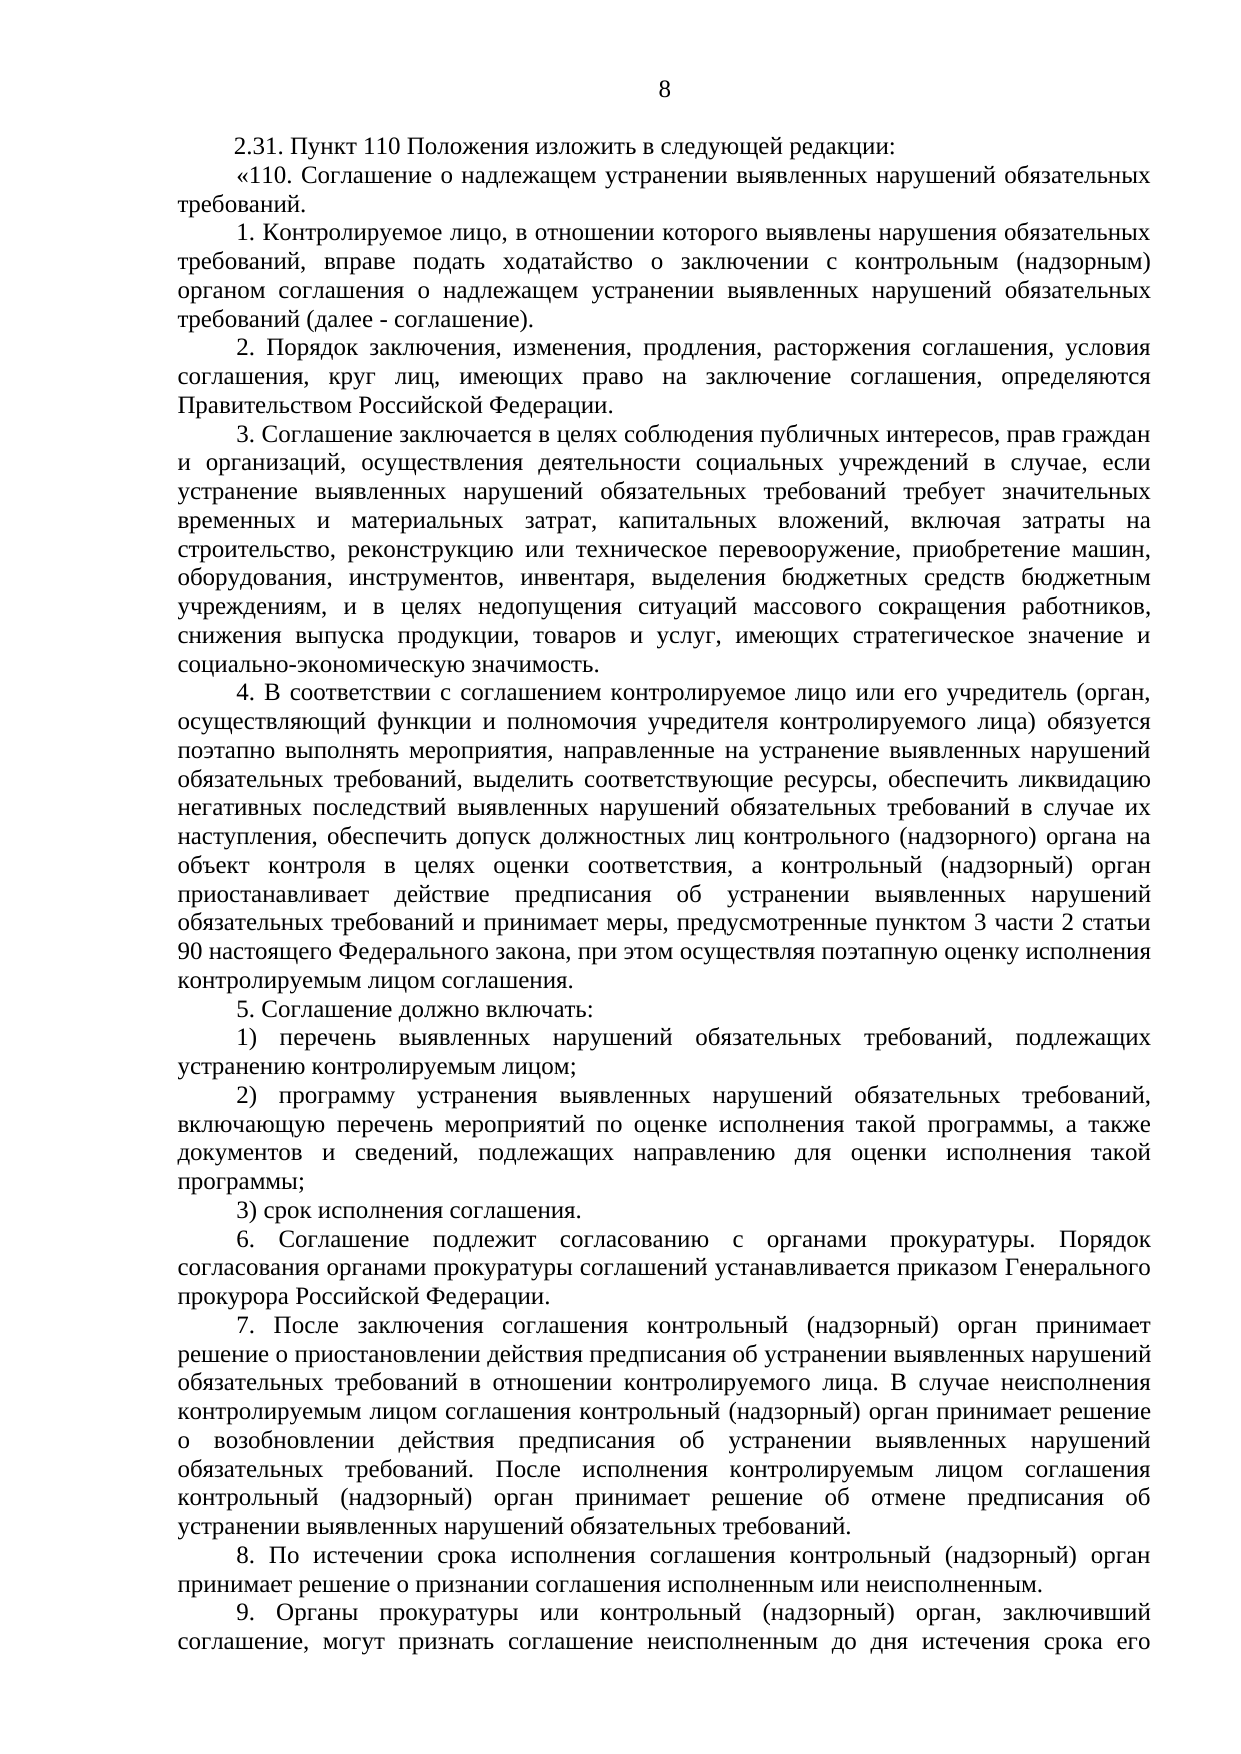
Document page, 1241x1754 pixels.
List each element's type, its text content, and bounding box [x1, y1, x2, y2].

text 3) срок исполнения соглашения. [177, 1195, 1152, 1224]
text 6. Соглашение подлежит согласованию с органами прокуратуры. Порядок согласования органами прокуратуры соглашений устанавливается приказом Генерального прокурора Российской Федерации. [177, 1224, 1152, 1310]
text 2.31. Пункт 110 Положения изложить в следующей редакции: [177, 131, 1152, 160]
text 3. Соглашение заключается в целях соблюдения публичных интересов, прав граждан и организаций, осуществления деятельности социальных учреждений в случае, если устранение выявленных нарушений обязательных требований требует значительных временных и материальных затрат, капитальных вложений, включая затраты на строительство, реконструкцию или техническое перевооружение, приобретение машин, оборудования, инструментов, инвентаря, выделения бюджетных средств бюджетным учреждениям, и в целях недопущения ситуаций массового сокращения работников, снижения выпуска продукции, товаров и услуг, имеющих стратегическое значение и социально-экономическую значимость. [177, 419, 1152, 677]
text 2) программу устранения выявленных нарушений обязательных требований, включающую перечень мероприятий по оценке исполнения такой программы, а также документов и сведений, подлежащих направлению для оценки исполнения такой программы; [177, 1080, 1152, 1195]
text 1. Контролируемое лицо, в отношении которого выявлены нарушения обязательных требований, вправе подать ходатайство о заключении с контрольным (надзорным) органом соглашения о надлежащем устранении выявленных нарушений обязательных требований (далее - соглашение). [177, 217, 1152, 332]
text «110. Соглашение о надлежащем устранении выявленных нарушений обязательных требований. [177, 160, 1152, 217]
text 7. После заключения соглашения контрольный (надзорный) орган принимает решение о приостановлении действия предписания об устранении выявленных нарушений обязательных требований в отношении контролируемого лица. В случае неисполнения контролируемым лицом соглашения контрольный (надзорный) орган принимает решение о возобновлении действия предписания об устранении выявленных нарушений обязательных требований. После исполнения контролируемым лицом соглашения контрольный (надзорный) орган принимает решение об отмене предписания об устранении выявленных нарушений обязательных требований. [177, 1310, 1152, 1540]
text 2. Порядок заключения, изменения, продления, расторжения соглашения, условия соглашения, круг лиц, имеющих право на заключение соглашения, определяются Правительством Российской Федерации. [177, 332, 1152, 419]
text 4. В соответствии с соглашением контролируемое лицо или его учредитель (орган, осуществляющий функции и полномочия учредителя контролируемого лица) обязуется поэтапно выполнять мероприятия, направленные на устранение выявленных нарушений обязательных требований, выделить соответствующие ресурсы, обеспечить ликвидацию негативных последствий выявленных нарушений обязательных требований в случае их наступления, обеспечить допуск должностных лиц контрольного (надзорного) органа на объект контроля в целях оценки соответствия, а контрольный (надзорный) орган приостанавливает действие предписания об устранении выявленных нарушений обязательных требований и принимает меры, предусмотренные пунктом 3 части 2 статьи 90 настоящего Федерального закона, при этом осуществляя поэтапную оценку исполнения контролируемым лицом соглашения. [177, 677, 1152, 994]
text 1) перечень выявленных нарушений обязательных требований, подлежащих устранению контролируемым лицом; [177, 1022, 1152, 1080]
text 5. Соглашение должно включать: [177, 994, 1152, 1022]
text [177, 1597, 1152, 1655]
text 8. По истечении срока исполнения соглашения контрольный (надзорный) орган принимает решение о признании соглашения исполненным или неисполненным. [177, 1540, 1152, 1597]
